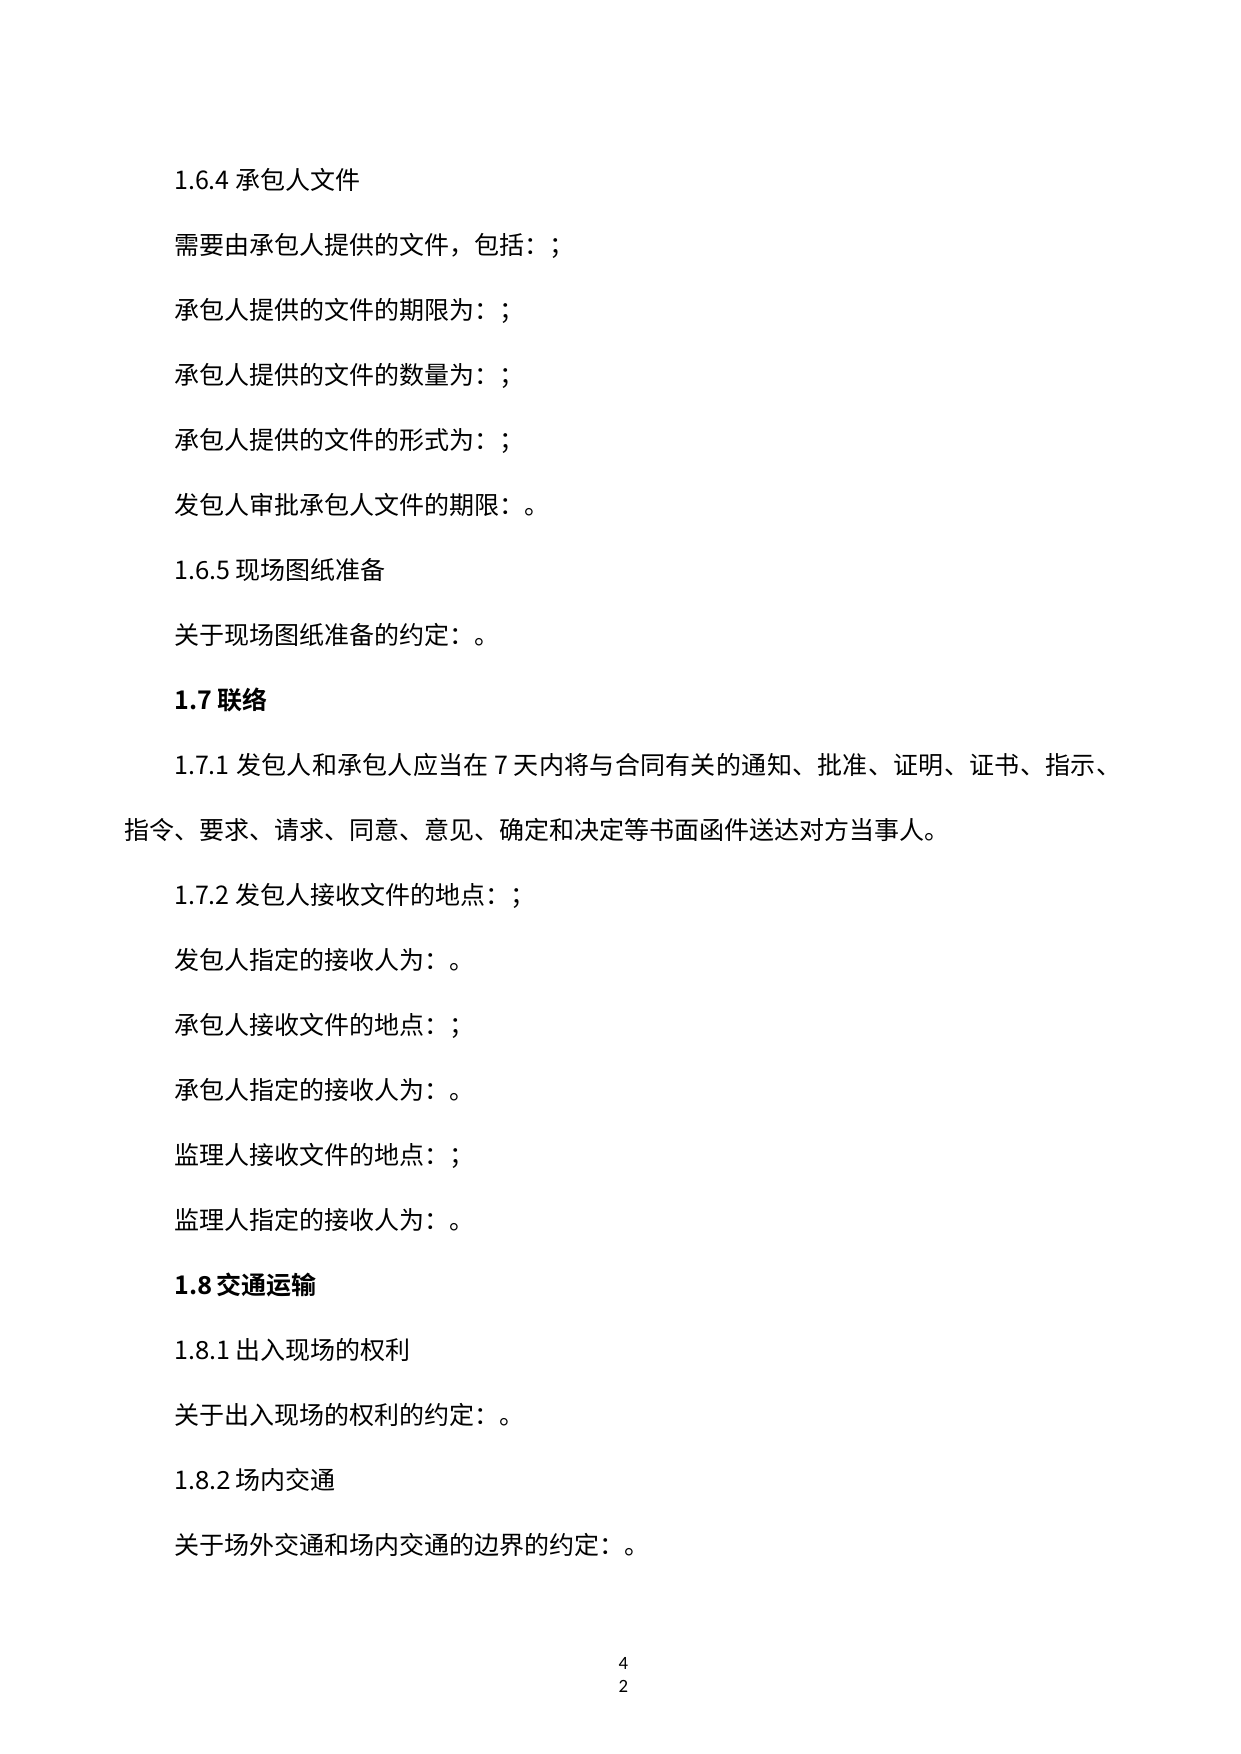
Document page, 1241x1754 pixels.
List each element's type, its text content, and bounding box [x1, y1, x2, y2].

text 发包人审批承包人文件的期限：。 [124, 471, 1122, 536]
text 1.7.2 发包人接收文件的地点：； [124, 861, 1122, 926]
text 1.8.2场内交通 [124, 1446, 1122, 1511]
text 1.6.4 承包人文件 [124, 146, 1122, 211]
text 1.6.5 现场图纸准备 [124, 536, 1122, 601]
text 1.7 联络 [124, 666, 1122, 731]
text 监理人指定的接收人为：。 [124, 1186, 1122, 1251]
text 关于场外交通和场内交通的边界的约定：。 [124, 1511, 1122, 1576]
text 1.8.1 出入现场的权利 [124, 1316, 1122, 1381]
text 发包人指定的接收人为：。 [124, 926, 1122, 991]
text 承包人接收文件的地点：； [124, 991, 1122, 1056]
text 需要由承包人提供的文件，包括：； [124, 211, 1122, 276]
text 监理人接收文件的地点：； [124, 1121, 1122, 1186]
text 承包人提供的文件的形式为：； [124, 406, 1122, 471]
text 关于出入现场的权利的约定：。 [124, 1381, 1122, 1446]
text 承包人提供的文件的期限为：； [124, 276, 1122, 341]
text 承包人提供的文件的数量为：； [124, 341, 1122, 406]
text 1.7.1 发包人和承包人应当在7天内将与合同有关的通知、批准、证明、证书、指示、指令、要求、请求、同意、意见、确定和决定等书面函件送达对方当事人。 [124, 731, 1122, 861]
text 承包人指定的接收人为：。 [124, 1056, 1122, 1121]
text 关于现场图纸准备的约定：。 [124, 601, 1122, 666]
text 1.8交通运输 [124, 1251, 1122, 1316]
